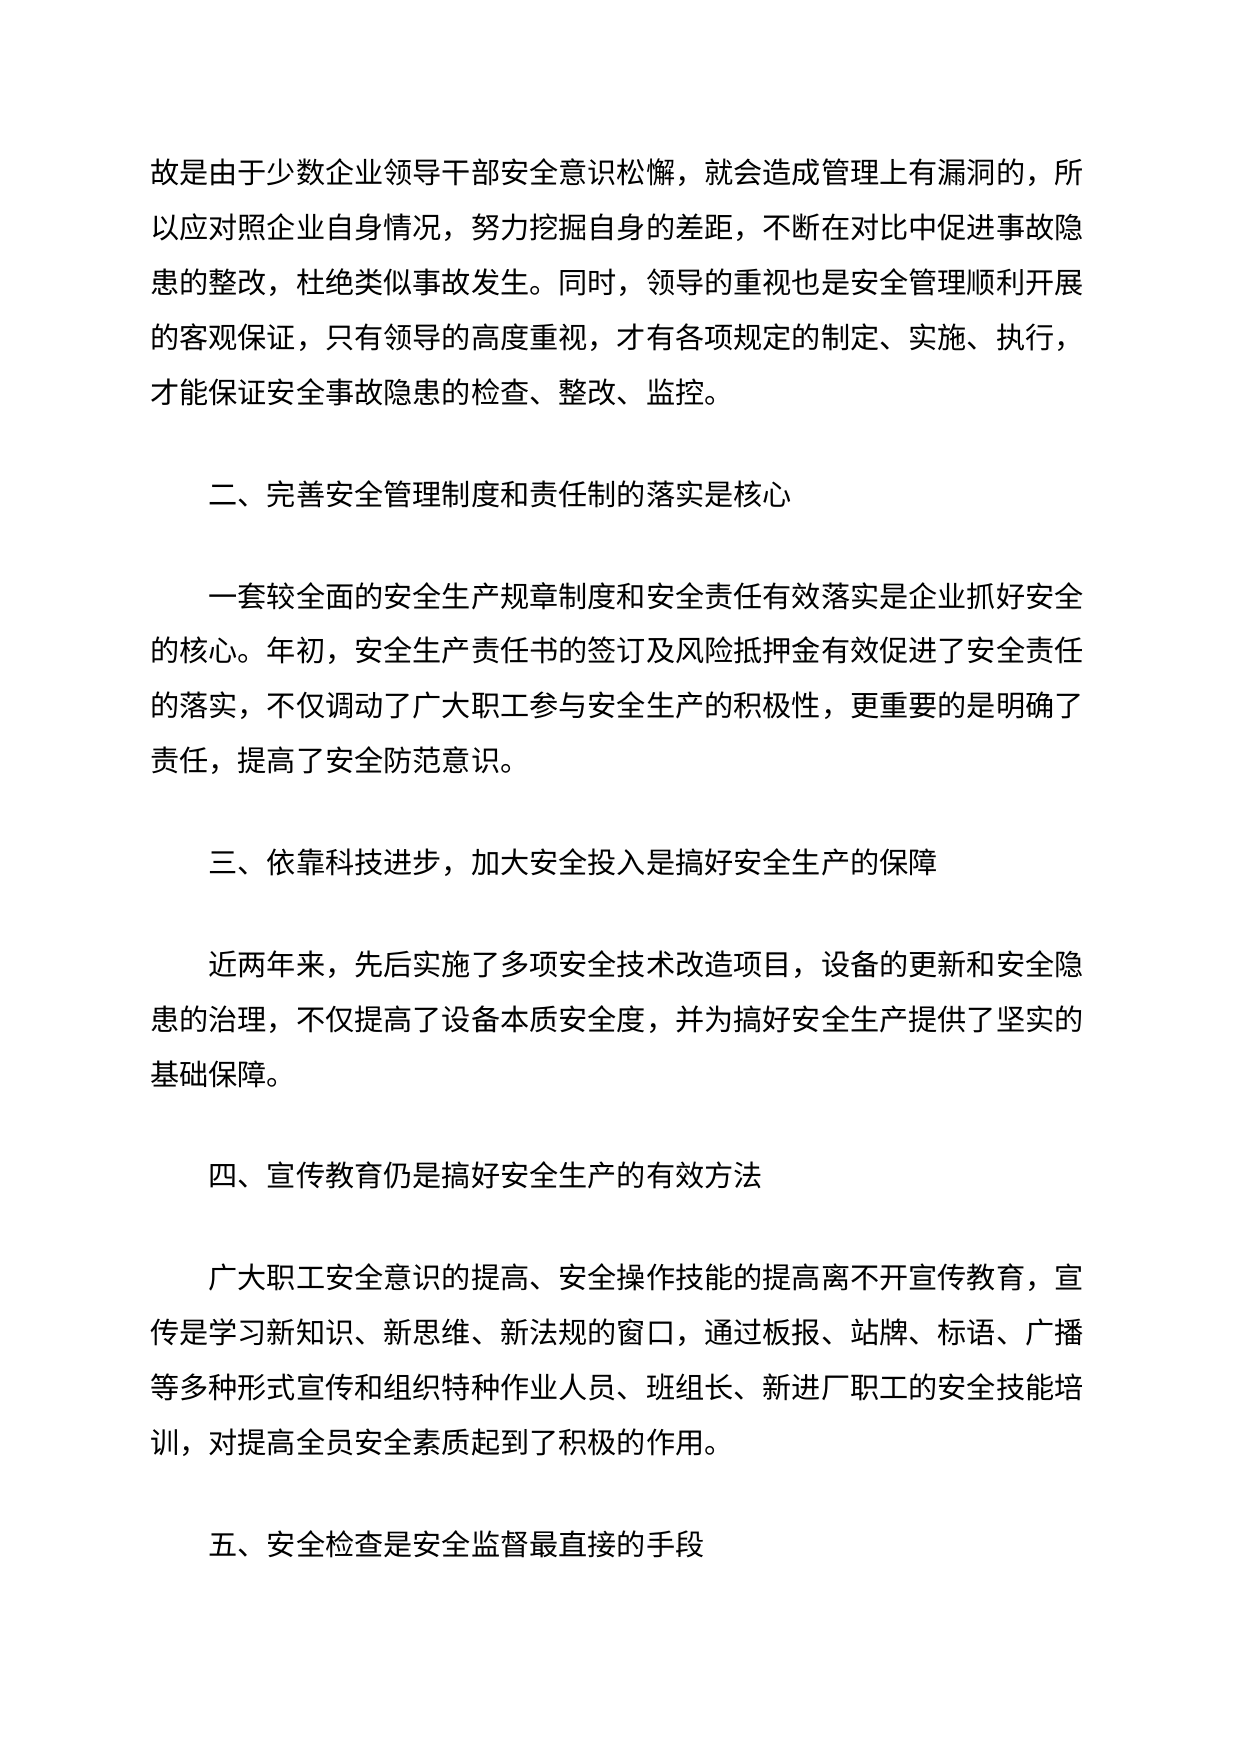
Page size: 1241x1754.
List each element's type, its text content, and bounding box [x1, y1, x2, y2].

text 二、完善安全管理制度和责任制的落实是核心 [150, 471, 1090, 514]
text 广大职工安全意识的提高、安全操作技能的提高离不开宣传教育，宣传是学习新知识、新思维、新法规的窗口，通过板报、站牌、标语、广播等多种形式宣传和组织特种作业人员、班组长、新进厂职工的安全技能培训，对提高全员安全素质起到了积极的作用。 [150, 1255, 1090, 1462]
text 近两年来，先后实施了多项安全技术改造项目，设备的更新和安全隐患的治理，不仅提高了设备本质安全度，并为搞好安全生产提供了坚实的基础保障。 [150, 941, 1090, 1093]
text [150, 150, 1090, 412]
text 一套较全面的安全生产规章制度和安全责任有效落实是企业抓好安全的核心。年初，安全生产责任书的签订及风险抵押金有效促进了安全责任的落实，不仅调动了广大职工参与安全生产的积极性，更重要的是明确了责任，提高了安全防范意识。 [150, 573, 1090, 780]
text 三、依靠科技进步，加大安全投入是搞好安全生产的保障 [150, 839, 1090, 882]
text 五、安全检查是安全监督最直接的手段 [150, 1521, 1090, 1563]
text 四、宣传教育仍是搞好安全生产的有效方法 [150, 1153, 1090, 1195]
